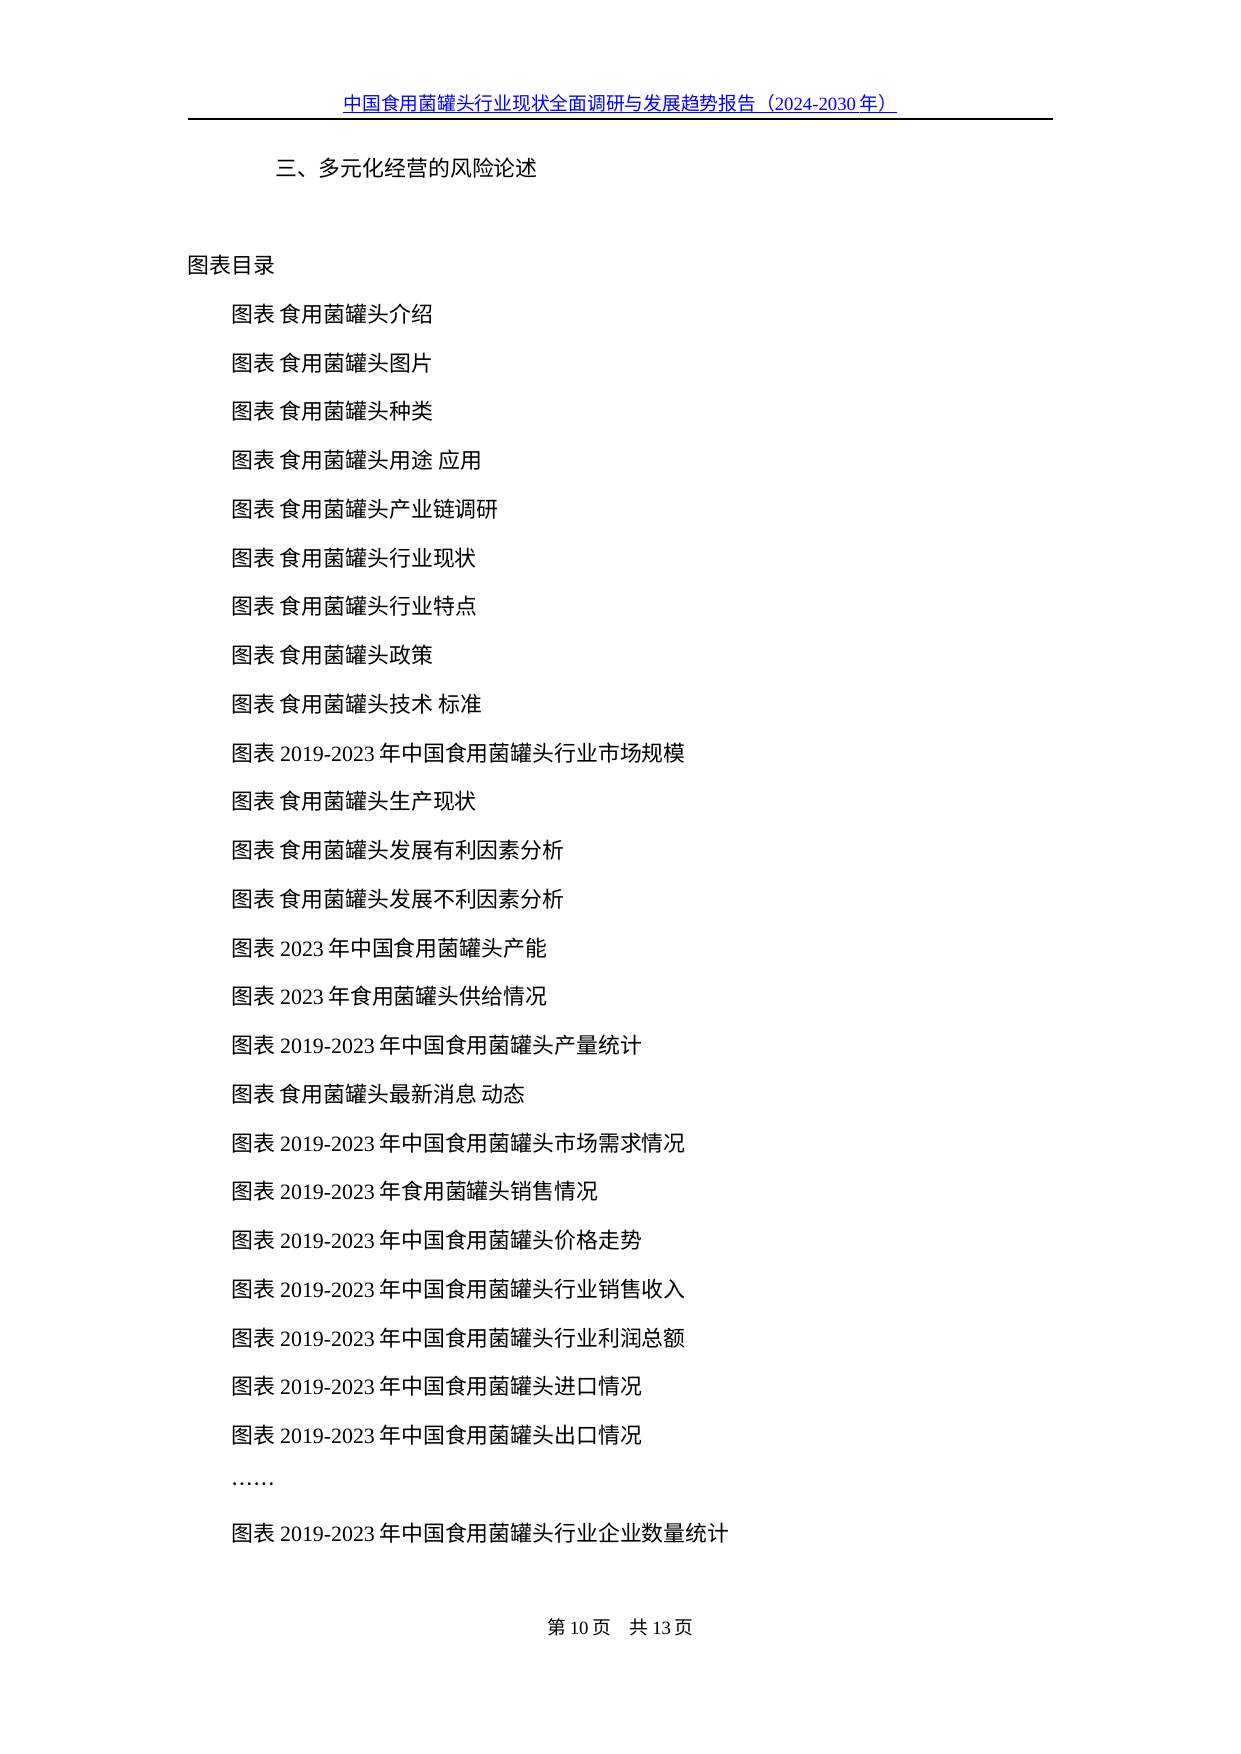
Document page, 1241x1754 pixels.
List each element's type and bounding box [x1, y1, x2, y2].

text [187, 150, 1053, 1548]
